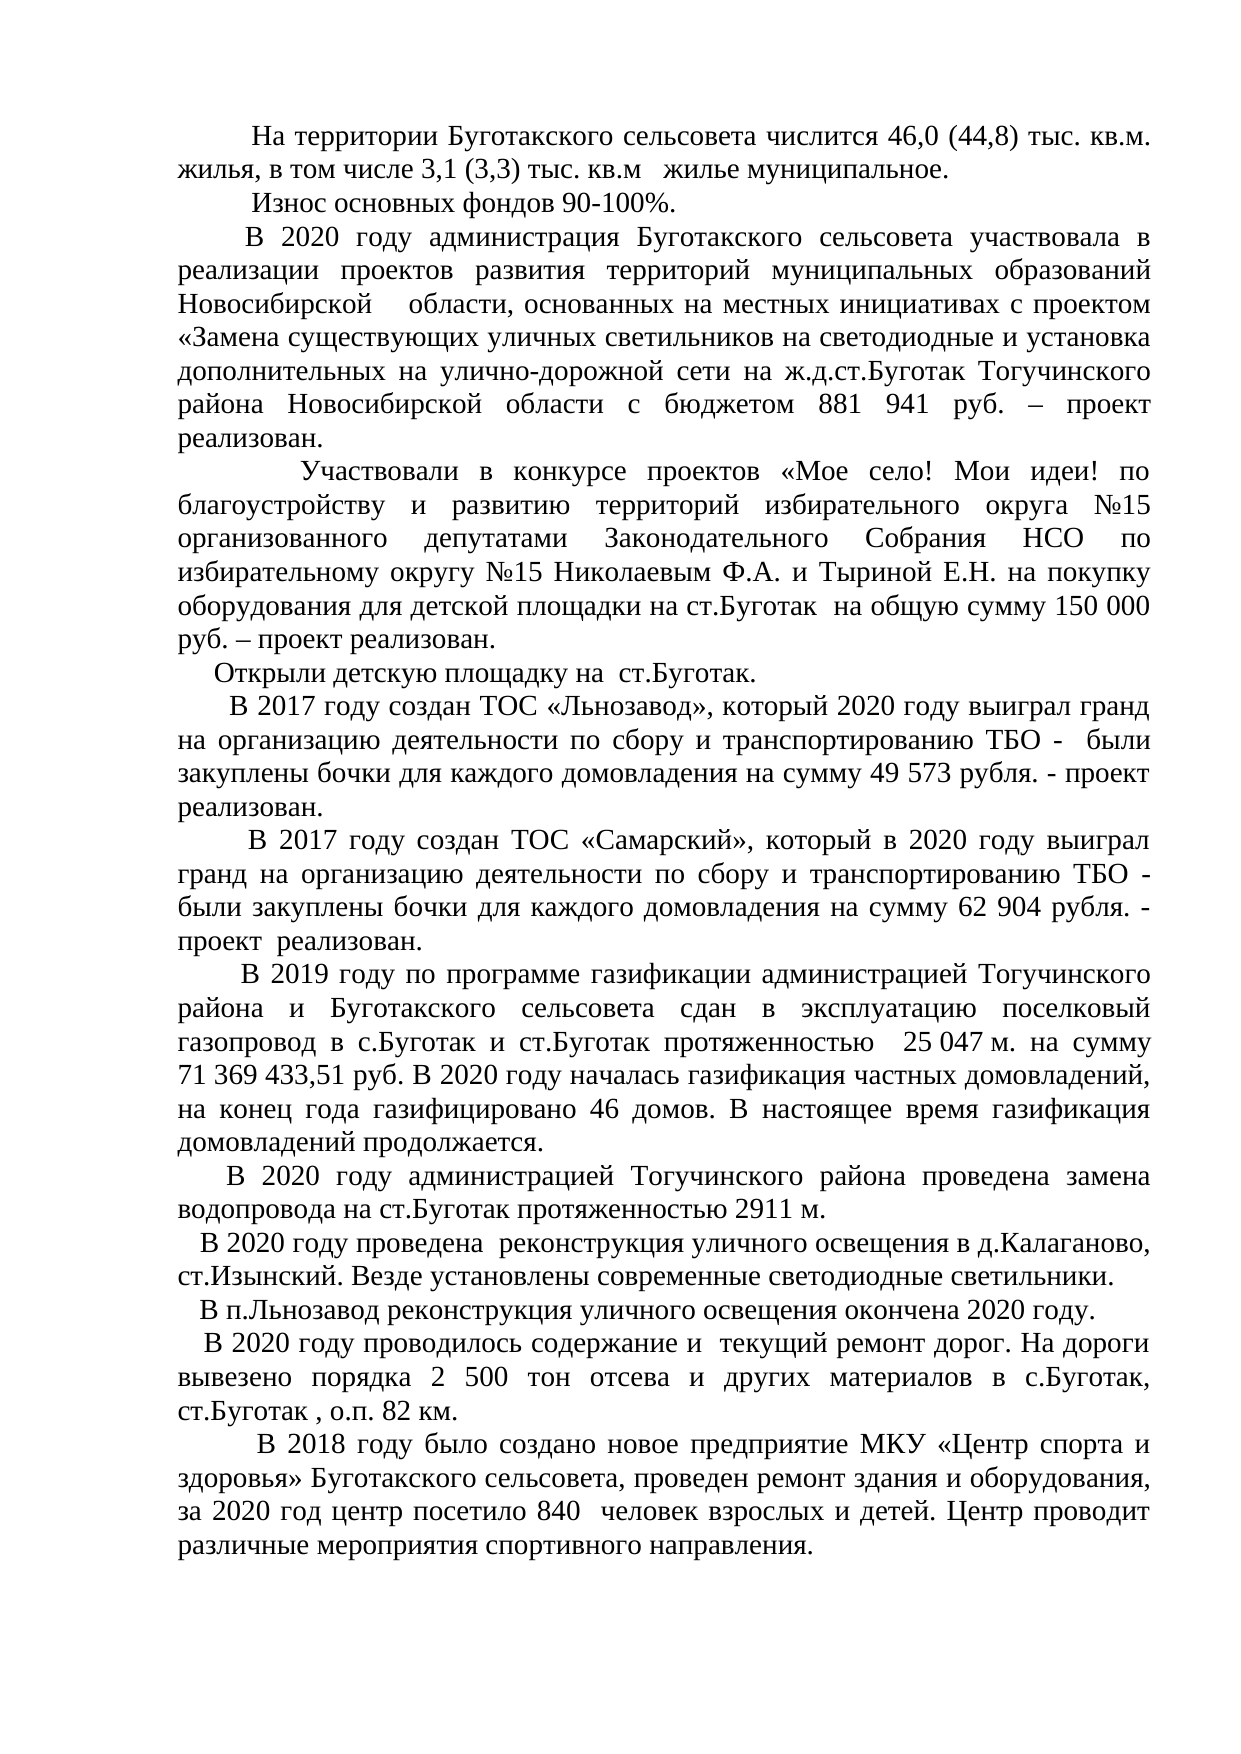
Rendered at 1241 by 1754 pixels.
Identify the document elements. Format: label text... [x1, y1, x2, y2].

text В 2020 году администрация Буготакского сельсовета участвовала в реализации проектов развития территорий муниципальных образований Новосибирской области, основанных на местных инициативах с проектом «Замена существующих уличных светильников на светодиодные и установка дополнительных на улично-дорожной сети на ж.д.ст.Буготак Тогучинского района Новосибирской области с бюджетом 881 941 руб. – проект реализован. [177, 219, 1152, 453]
text В 2019 году по программе газификации администрацией Тогучинского района и Буготакского сельсовета сдан в эксплуатацию поселковый газопровод в с.Буготак и ст.Буготак протяженностью 25 047 м. на сумму 71 369 433,51 руб. В 2020 году началась газификация частных домовладений, на конец года газифицировано 46 домов. В настоящее время газификация домовладений продолжается. [177, 957, 1152, 1158]
text Износ основных фондов 90-100%. [177, 185, 1152, 219]
text Открыли детскую площадку на ст.Буготак. [177, 655, 1152, 688]
text В 2017 году создан ТОС «Самарский», который в 2020 году выиграл гранд на организацию деятельности по сбору и транспортированию ТБО - были закуплены бочки для каждого домовладения на сумму 62 904 рубля. -проект реализован. [177, 822, 1152, 957]
text На территории Буготакского сельсовета числится 46,0 (44,8) тыс. кв.м. жилья, в том числе 3,1 (3,3) тыс. кв.м жилье муниципальное. [177, 118, 1152, 185]
text Участвовали в конкурсе проектов «Мое село! Мои идеи! по благоустройству и развитию территорий избирательного округа №15 организованного депутатами Законодательного Собрания НСО по избирательному округу №15 Николаевым Ф.А. и Тыриной Е.Н. на покупку оборудования для детской площадки на ст.Буготак на общую сумму 150 000 руб. – проект реализован. [177, 453, 1152, 655]
text В 2020 году проводилось содержание и текущий ремонт дорог. На дороги вывезено порядка 2 500 тон отсева и других материалов в с.Буготак, ст.Буготак , о.п. 82 км. [177, 1326, 1152, 1426]
text В 2020 году администрацией Тогучинского района проведена замена водопровода на ст.Буготак протяженностью 2911 м. [177, 1158, 1152, 1225]
text В 2017 году создан ТОС «Льнозавод», который 2020 году выиграл гранд на организацию деятельности по сбору и транспортированию ТБО - были закуплены бочки для каждого домовладения на сумму 49 573 рубля. - проект реализован. [177, 688, 1152, 822]
text В 2018 году было создано новое предприятие МКУ «Центр спорта и здоровья» Буготакского сельсовета, проведен ремонт здания и оборудования, за 2020 год центр посетило 840 человек взрослых и детей. Центр проводит различные мероприятия спортивного направления. [177, 1426, 1152, 1560]
text В п.Льнозавод реконструкция уличного освещения окончена 2020 году. [177, 1292, 1152, 1326]
text В 2020 году проведена реконструкция уличного освещения в д.Калаганово, ст.Изынский. Везде установлены современные светодиодные светильники. [177, 1225, 1152, 1292]
